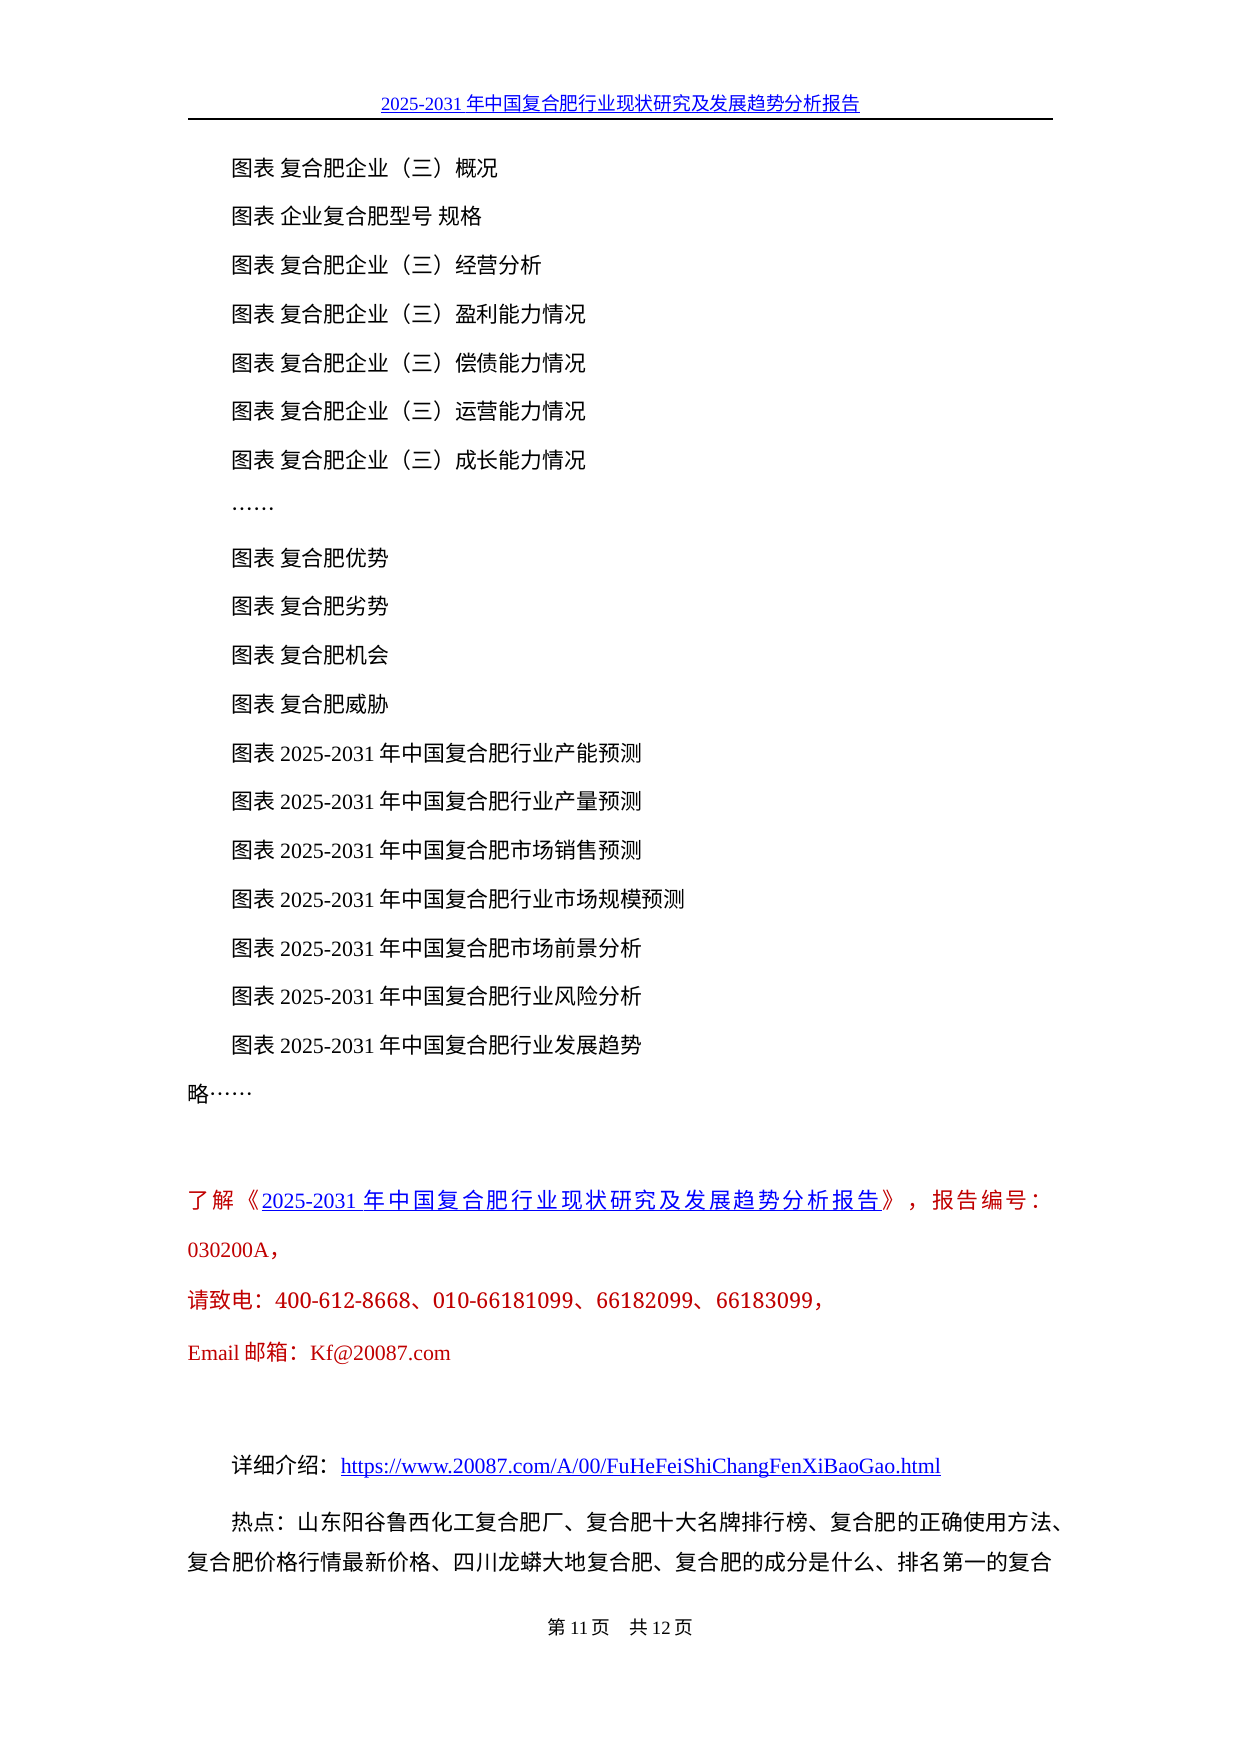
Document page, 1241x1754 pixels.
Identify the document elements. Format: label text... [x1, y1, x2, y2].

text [187, 1504, 1053, 1577]
text 详细介绍：https://www.20087.com/A/00/FuHeFeiShiChangFenXiBaoGao.html [187, 1448, 1053, 1480]
text 请致电：400-612-8668、010-66181099、66182099、66183099， [187, 1283, 1053, 1316]
text Email邮箱：Kf@20087.com [187, 1335, 1053, 1367]
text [187, 150, 1053, 1109]
text 了解《2025-2031年中国复合肥行业现状研究及发展趋势分析报告》，报告编号：030200A， [187, 1183, 1053, 1264]
